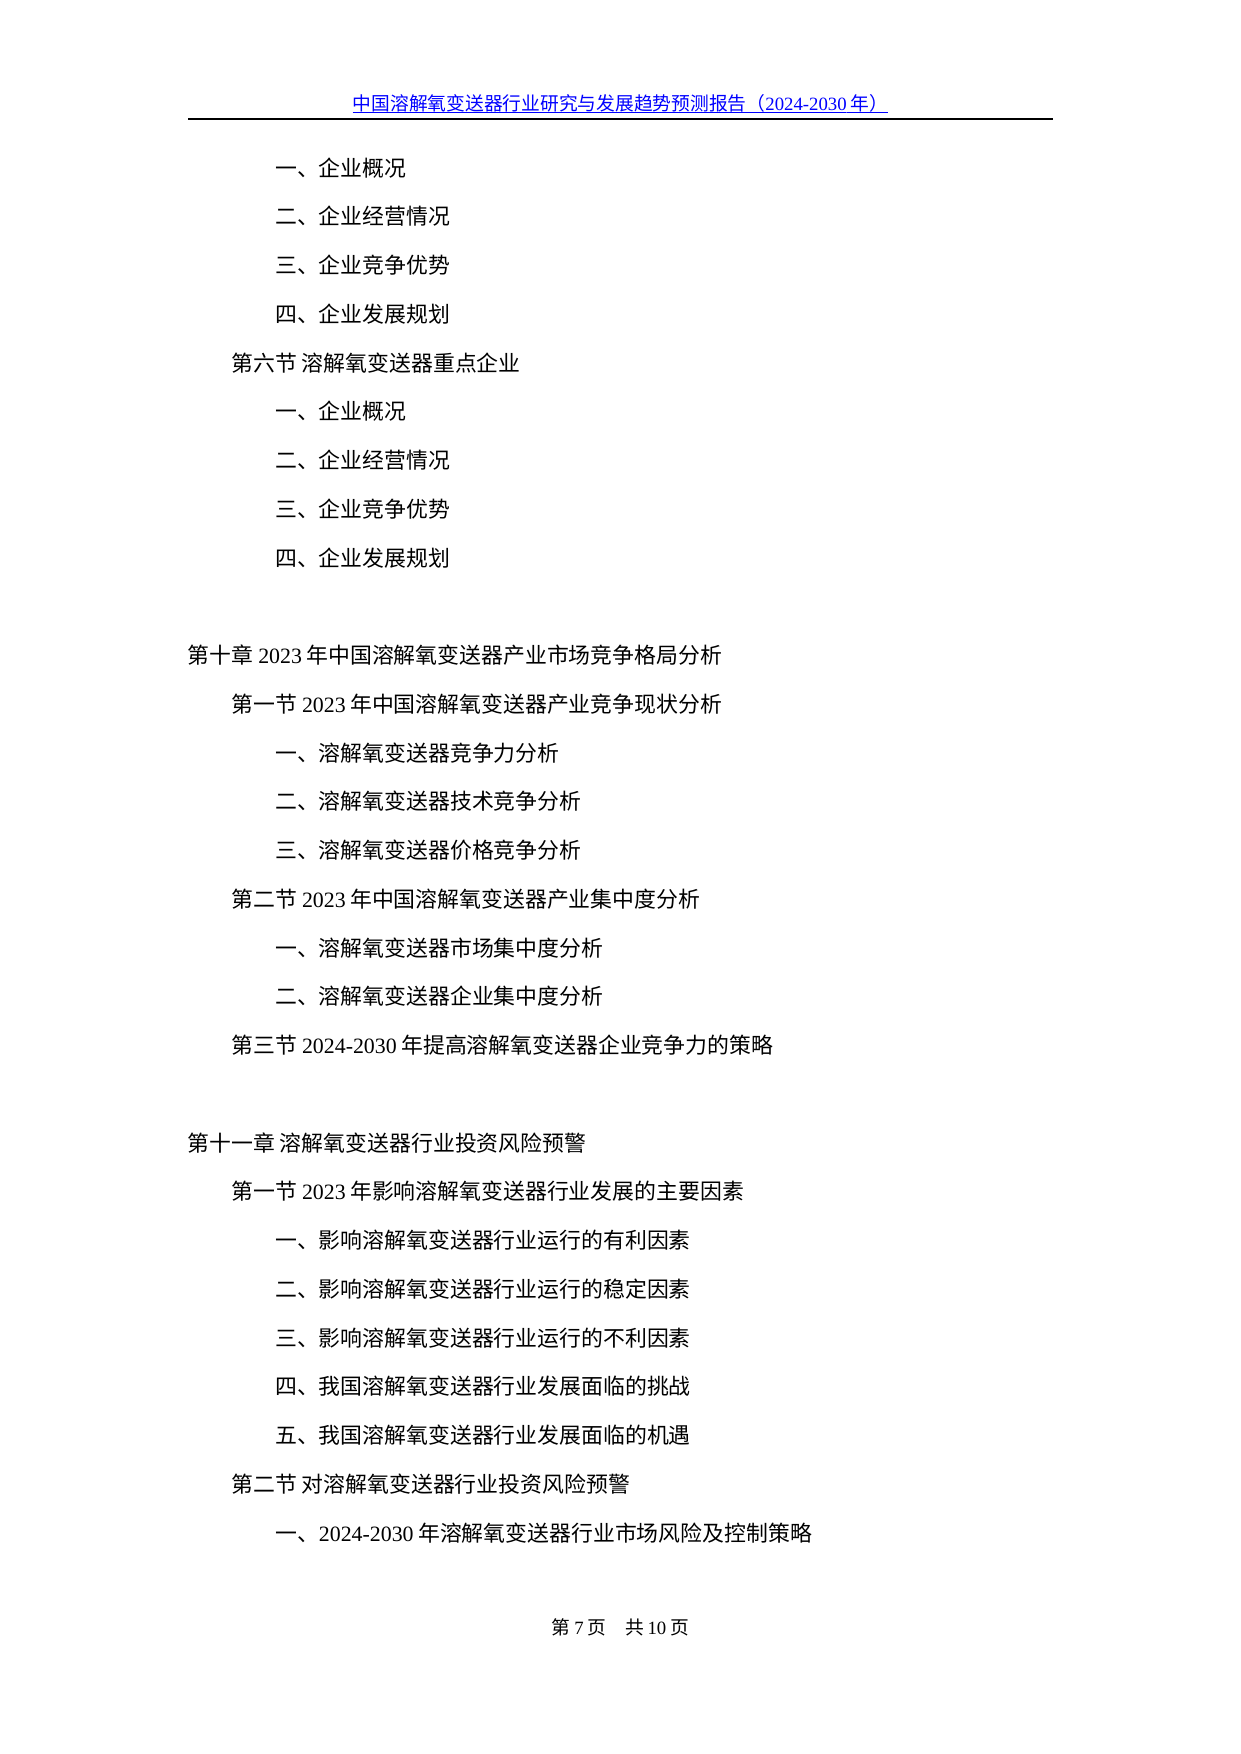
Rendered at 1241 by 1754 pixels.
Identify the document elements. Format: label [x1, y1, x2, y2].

text [187, 150, 1053, 1548]
